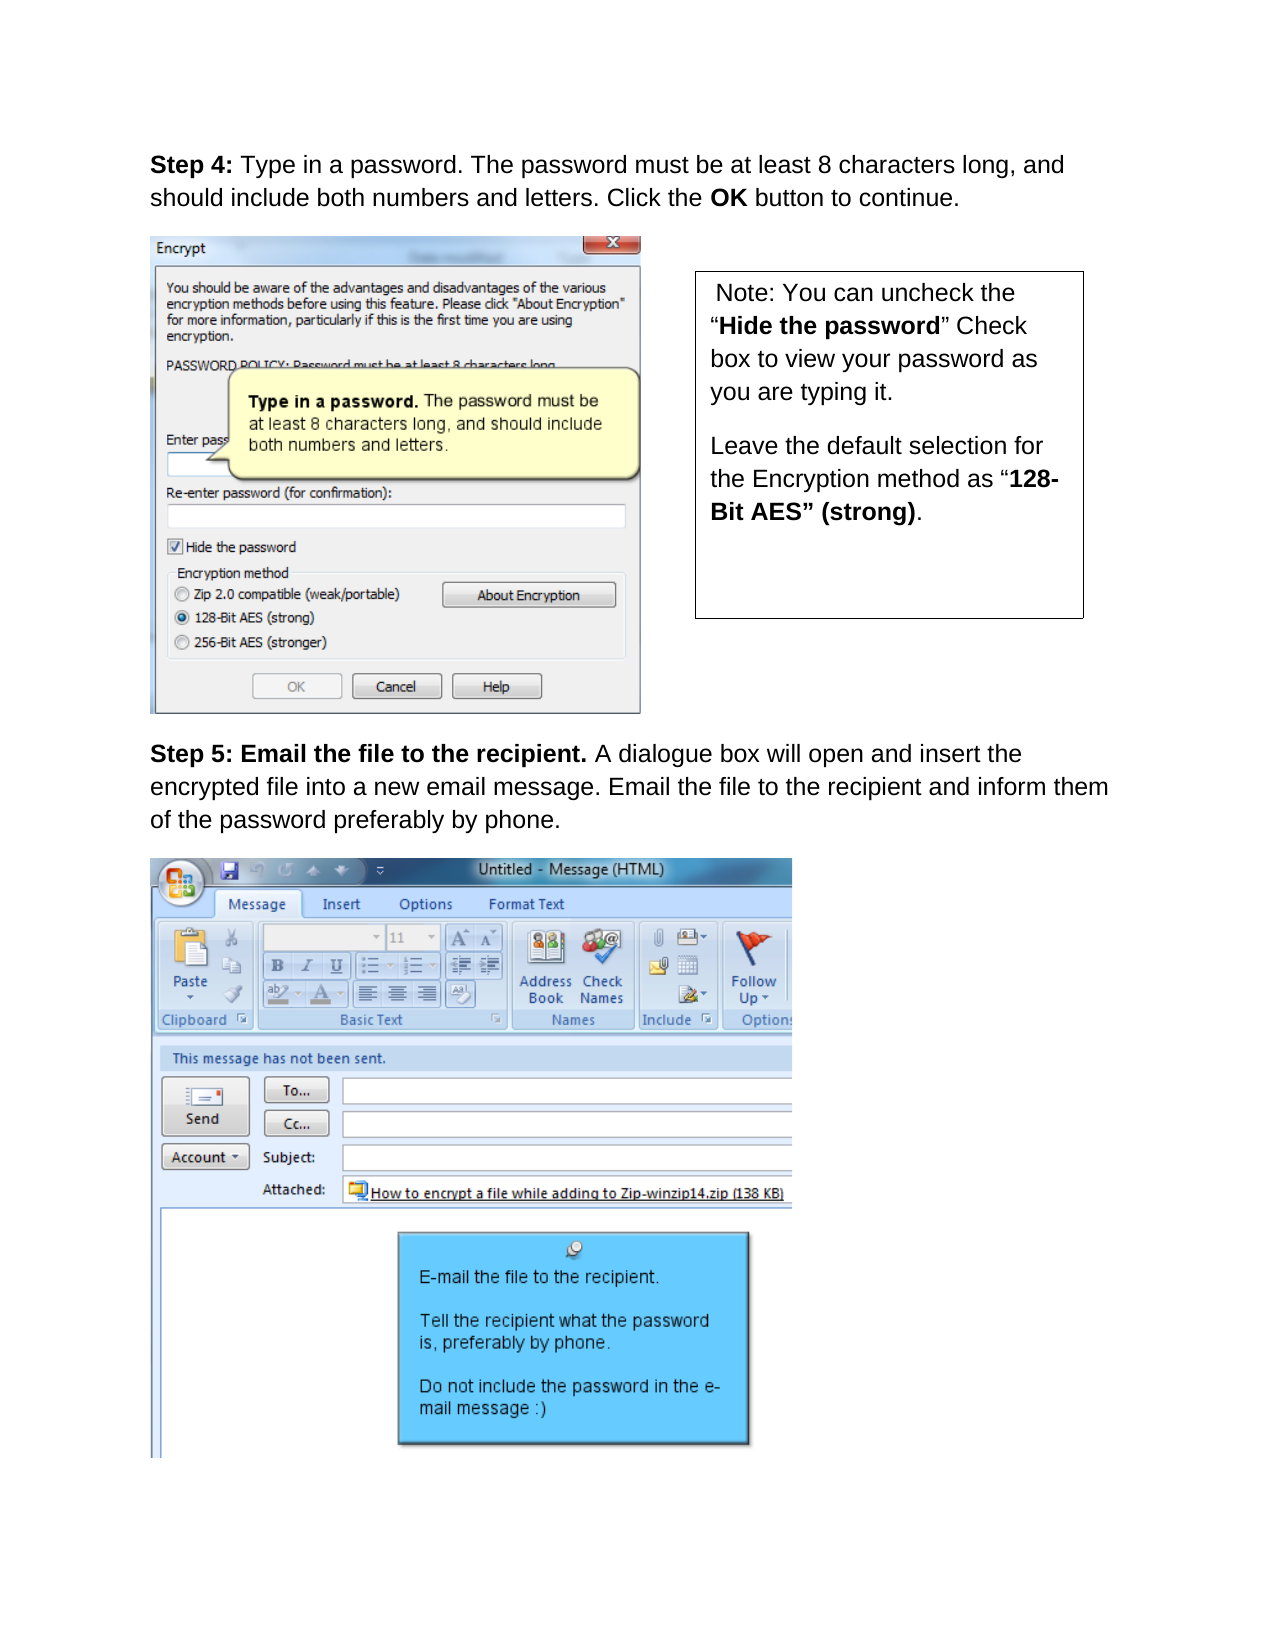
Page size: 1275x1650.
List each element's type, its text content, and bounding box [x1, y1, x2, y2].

text Step 5: Email the file to the recipient. A dialogue box will open and insert the encrypted file into a new email message. Email the file to the recipient and inform them of the password preferably by phone. [150, 739, 1125, 834]
picture [150, 858, 793, 1458]
picture [150, 236, 641, 714]
text Step 4: Type in a password. The password must be at least 8 characters long, and should include both numbers and letters. Click the OK button to continue. [150, 150, 1125, 212]
